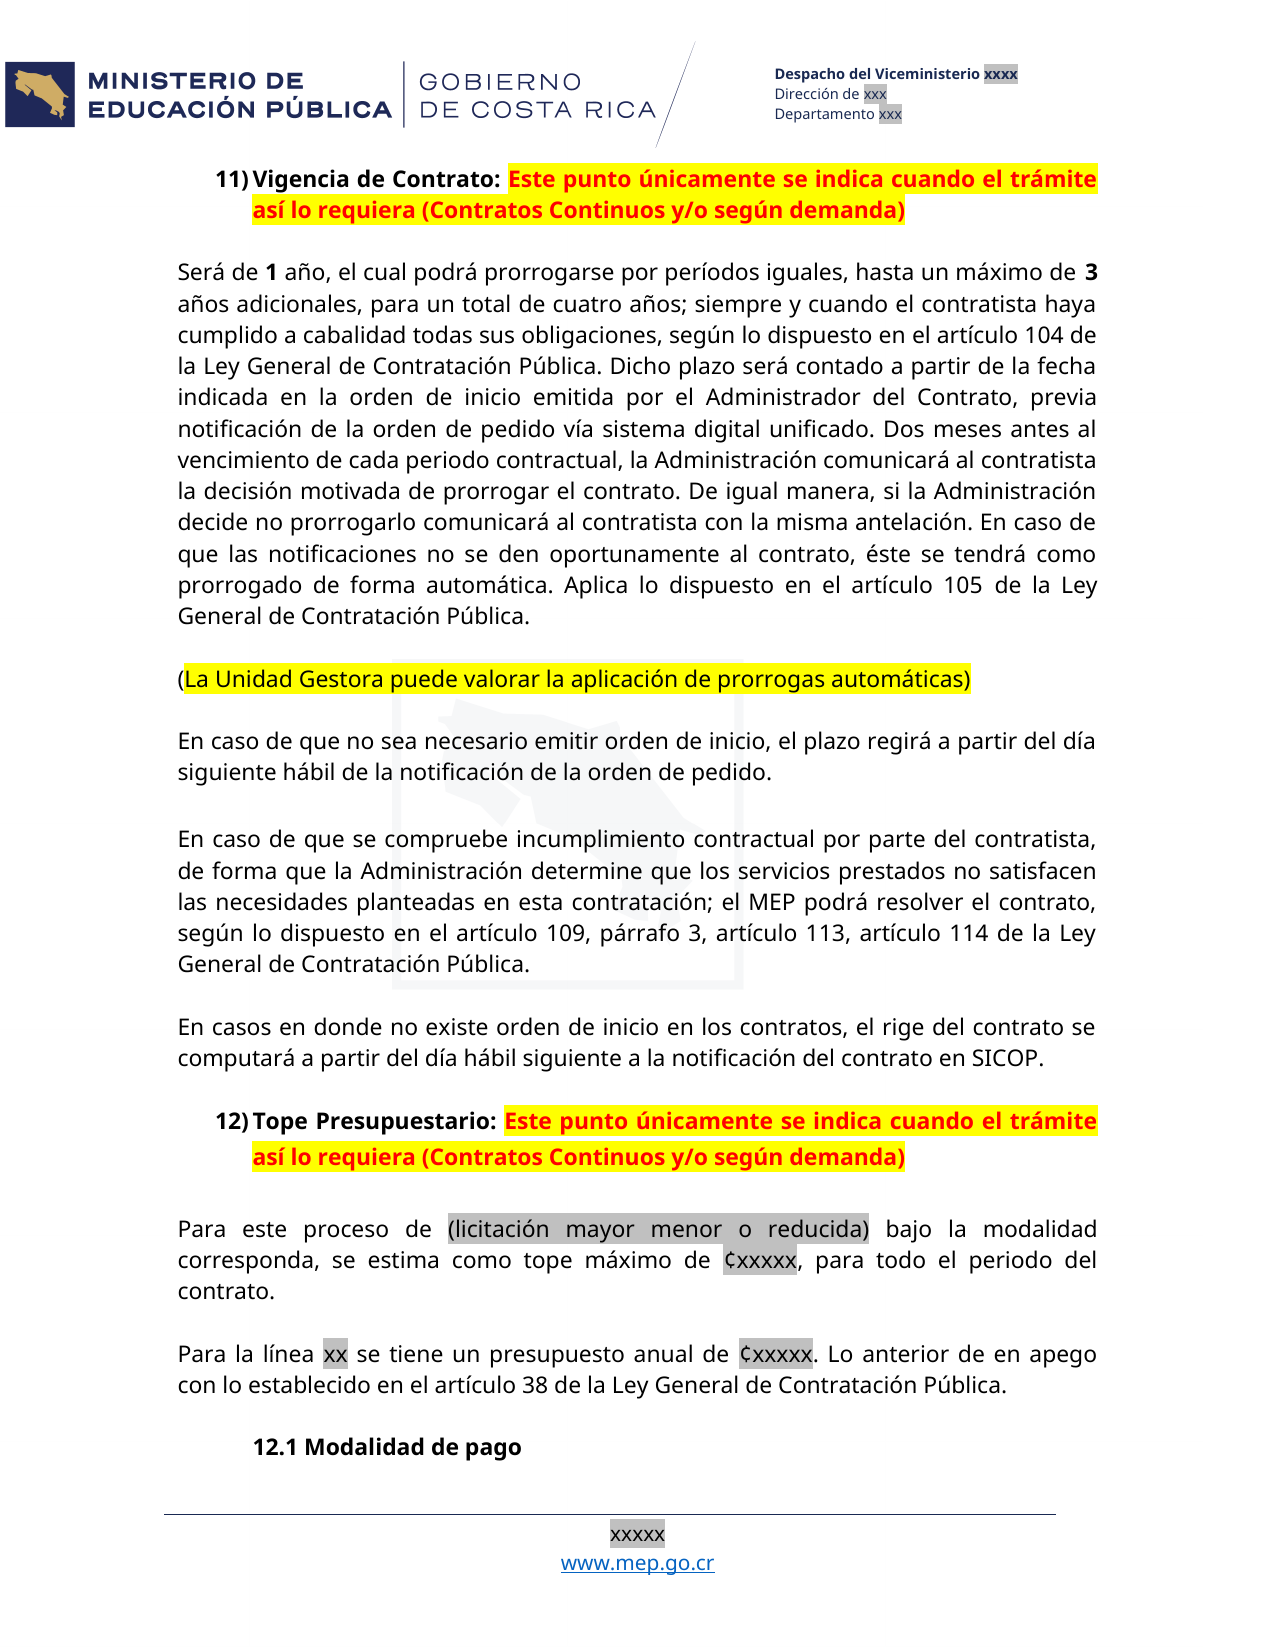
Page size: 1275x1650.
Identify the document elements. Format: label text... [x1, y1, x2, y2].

list Vigencia de Contrato: Este punto únicamente se indica cuando el trámite así lo requiera (Contratos Continuos y/o según demanda) [215, 162, 1098, 225]
text (La Unidad Gestora puede valorar la aplicación de prorrogas automáticas) [177, 662, 1098, 694]
picture [0, 1, 1204, 1647]
text En caso de que se compruebe incumplimiento contractual por parte del contratista, de forma que la Administración determine que los servicios prestados no satisfacen las necesidades planteadas en esta contratación; el MEP podrá resolver el contrato, según lo dispuesto en el artículo 109, párrafo 3, artículo 113, artículo 114 de la Ley General de Contratación Pública. [177, 823, 1098, 980]
text 12.1 Modalidad de pago [252, 1431, 1081, 1462]
text En caso de que no sea necesario emitir orden de inicio, el plazo regirá a partir del día siguiente hábil de la notificación de la orden de pedido. [177, 725, 1098, 787]
text Para este proceso de (licitación mayor menor o reducida) bajo la modalidad corresponda, se estima como tope máximo de ¢xxxxx, para todo el periodo del contrato. [177, 1212, 1098, 1306]
text En casos en donde no existe orden de inicio en los contratos, el rige del contrato se computará a partir del día hábil siguiente a la notificación del contrato en SICOP. [177, 1011, 1098, 1073]
list Tope Presupuestario: Este punto únicamente se indica cuando el trámite así lo requiera (Contratos Continuos y/o según demanda) [215, 1105, 1098, 1172]
text Será de 1 año, el cual podrá prorrogarse por períodos iguales, hasta un máximo de 3 años adicionales, para un total de cuatro años; siempre y cuando el contratista haya cumplido a cabalidad todas sus obligaciones, según lo dispuesto en el artículo 104 de la Ley General de Contratación Pública. Dicho plazo será contado a partir de la fecha indicada en la orden de inicio emitida por el Administrador del Contrato, previa notificación de la orden de pedido vía sistema digital unificado. Dos meses antes al vencimiento de cada periodo contractual, la Administración comunicará al contratista la decisión motivada de prorrogar el contrato. De igual manera, si la Administración decide no prorrogarlo comunicará al contratista con la misma antelación. En caso de que las notificaciones no se den oportunamente al contrato, éste se tendrá como prorrogado de forma automática. Aplica lo dispuesto en el artículo 105 de la Ley General de Contratación Pública. [177, 256, 1098, 631]
text Para la línea xx se tiene un presupuesto anual de ¢xxxxx. Lo anterior de en apego con lo establecido en el artículo 38 de la Ley General de Contratación Pública. [177, 1337, 1098, 1400]
